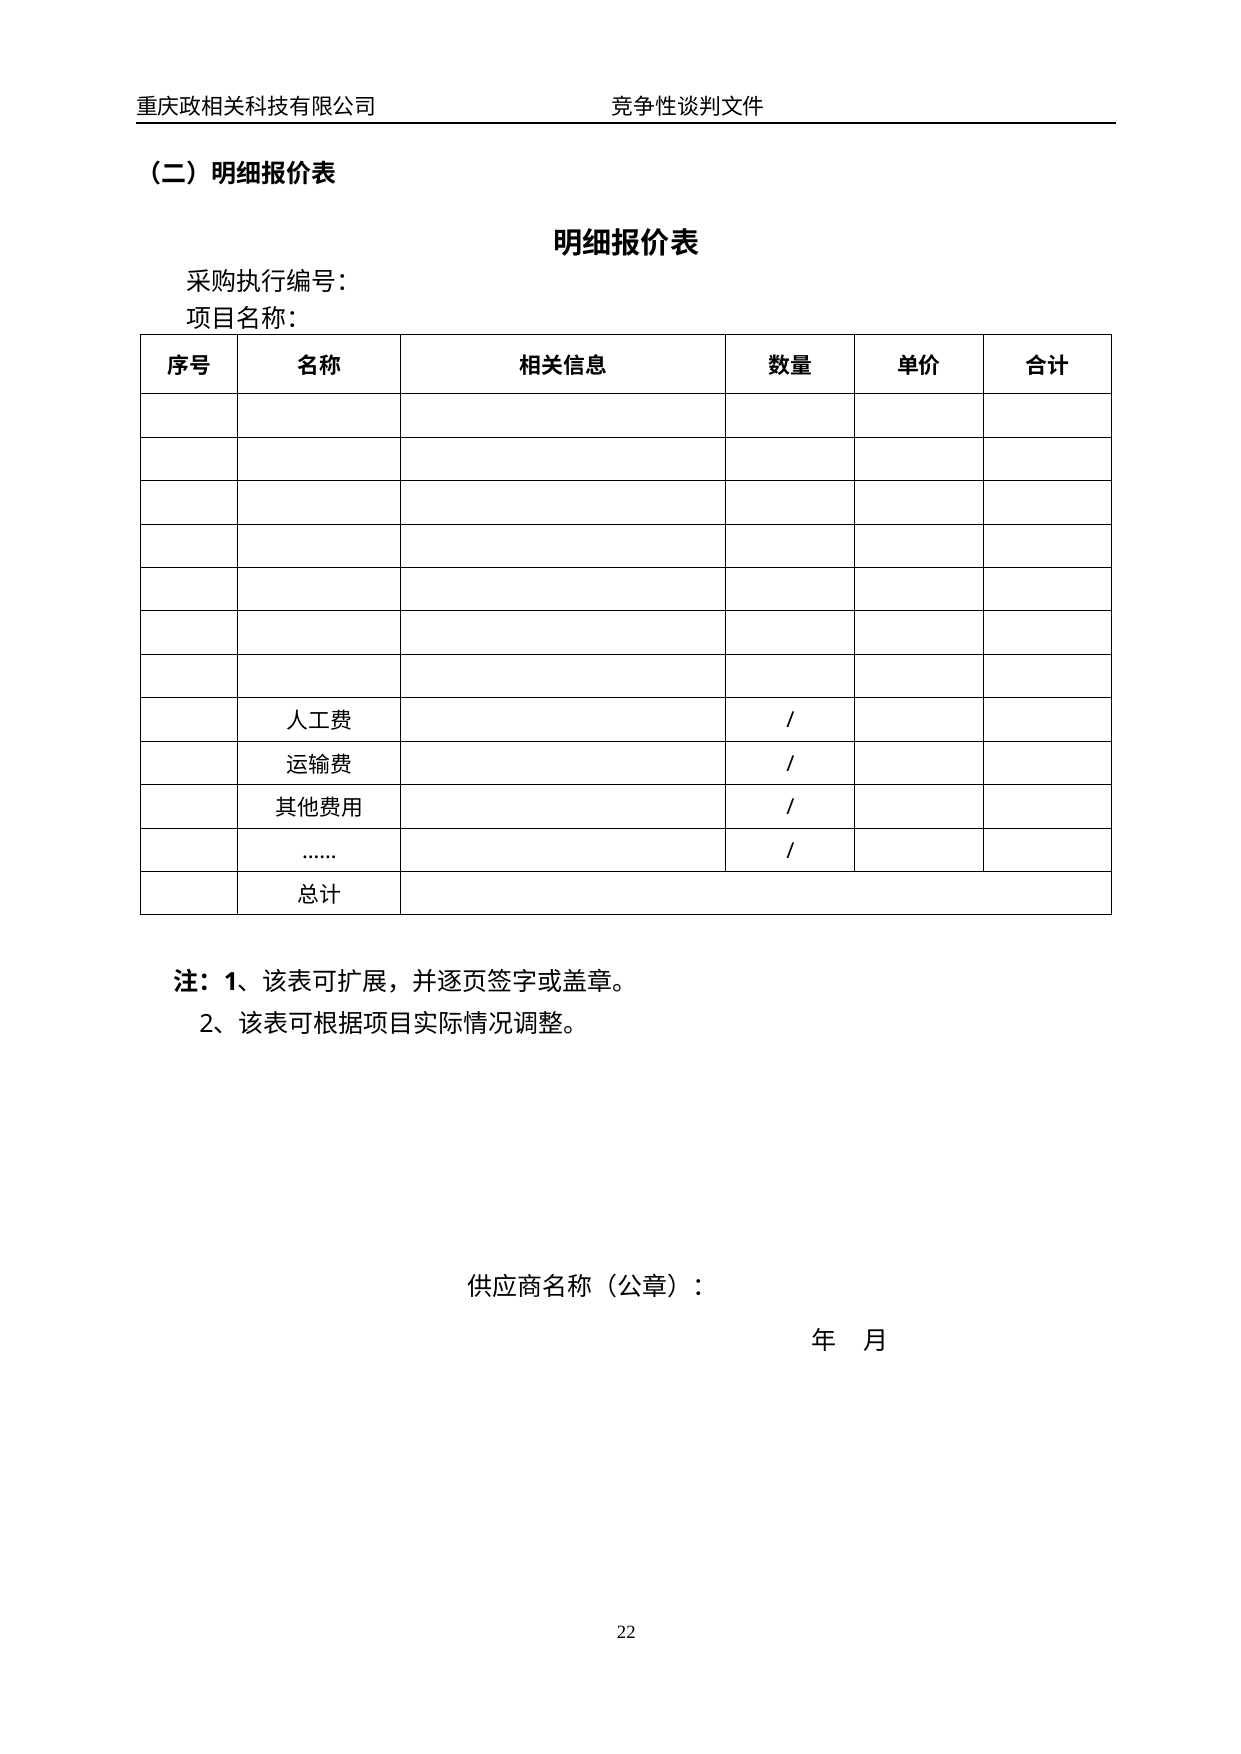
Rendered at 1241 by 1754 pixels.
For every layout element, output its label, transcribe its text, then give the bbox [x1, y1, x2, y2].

table_cell 总计 [238, 872, 400, 914]
table_cell [984, 785, 1111, 827]
table_cell [855, 698, 983, 741]
table_header 合计 [984, 335, 1111, 393]
table_cell [401, 742, 725, 784]
table_cell [855, 611, 983, 654]
table_cell [984, 829, 1111, 871]
text 供应商名称（公章）： [136, 1266, 1116, 1303]
table_cell [855, 438, 983, 480]
table_cell [726, 611, 854, 654]
table_cell / [726, 742, 854, 784]
table_cell [401, 872, 1111, 914]
table_cell [984, 655, 1111, 697]
table_cell [238, 568, 400, 610]
table_header 序号 [141, 335, 237, 393]
table_cell 运输费 [238, 742, 400, 784]
table_cell [401, 394, 725, 437]
table_cell [238, 438, 400, 480]
table_cell [726, 525, 854, 567]
table_cell [984, 525, 1111, 567]
table_cell [984, 481, 1111, 523]
table_cell 4 [141, 525, 237, 567]
table_cell [726, 655, 854, 697]
table_cell [984, 568, 1111, 610]
table_cell [726, 438, 854, 480]
table_cell [984, 438, 1111, 480]
table_cell 12 [141, 872, 237, 914]
table_cell [726, 481, 854, 523]
text 项目名称： [136, 298, 1116, 334]
table_cell 11 [141, 829, 237, 871]
table_cell [855, 742, 983, 784]
table_cell [855, 655, 983, 697]
table_cell 8 [141, 698, 237, 741]
table_cell 3 [141, 481, 237, 523]
table_cell / [726, 698, 854, 741]
table_cell [238, 611, 400, 654]
text 采购执行编号： [136, 262, 1116, 298]
table_cell [855, 394, 983, 437]
table_cell [238, 525, 400, 567]
table_cell 2 [141, 438, 237, 480]
table_cell 10 [141, 785, 237, 827]
text 明细报价表 [136, 219, 1116, 262]
table_header 名称 [238, 335, 400, 393]
table_cell [401, 829, 725, 871]
table_cell 1 [141, 394, 237, 437]
table_cell [984, 394, 1111, 437]
text 年 月 [136, 1321, 1066, 1357]
table_cell [401, 481, 725, 523]
table_header 相关信息 [401, 335, 725, 393]
table_cell [855, 785, 983, 827]
table_cell [401, 655, 725, 697]
table_cell 9 [141, 742, 237, 784]
text 注：1、该表可扩展，并逐页签字或盖章。 [136, 957, 1116, 999]
table_cell [238, 394, 400, 437]
table_cell [401, 785, 725, 827]
table_cell [401, 568, 725, 610]
table_cell / [726, 785, 854, 827]
table_cell [984, 611, 1111, 654]
table_cell [855, 829, 983, 871]
text 2、该表可根据项目实际情况调整。 [136, 999, 1116, 1040]
table_cell [726, 568, 854, 610]
table_cell [401, 525, 725, 567]
table_cell [855, 525, 983, 567]
table_cell 6 [141, 611, 237, 654]
table_cell [855, 568, 983, 610]
table_cell [984, 742, 1111, 784]
table_cell [726, 394, 854, 437]
subtitle （二）明细报价表 [136, 153, 1116, 189]
table_header 数量 [726, 335, 854, 393]
table_cell 其他费用 [238, 785, 400, 827]
table_cell [401, 438, 725, 480]
table_header 单价 [855, 335, 983, 393]
table_cell [401, 698, 725, 741]
table_cell [238, 655, 400, 697]
table_cell [401, 611, 725, 654]
table_cell 7 [141, 655, 237, 697]
table_cell …… [238, 829, 400, 871]
table_cell / [726, 829, 854, 871]
table_cell 5 [141, 568, 237, 610]
table_cell [984, 698, 1111, 741]
table_cell [855, 481, 983, 523]
table_cell [238, 481, 400, 523]
table_cell 人工费 [238, 698, 400, 741]
